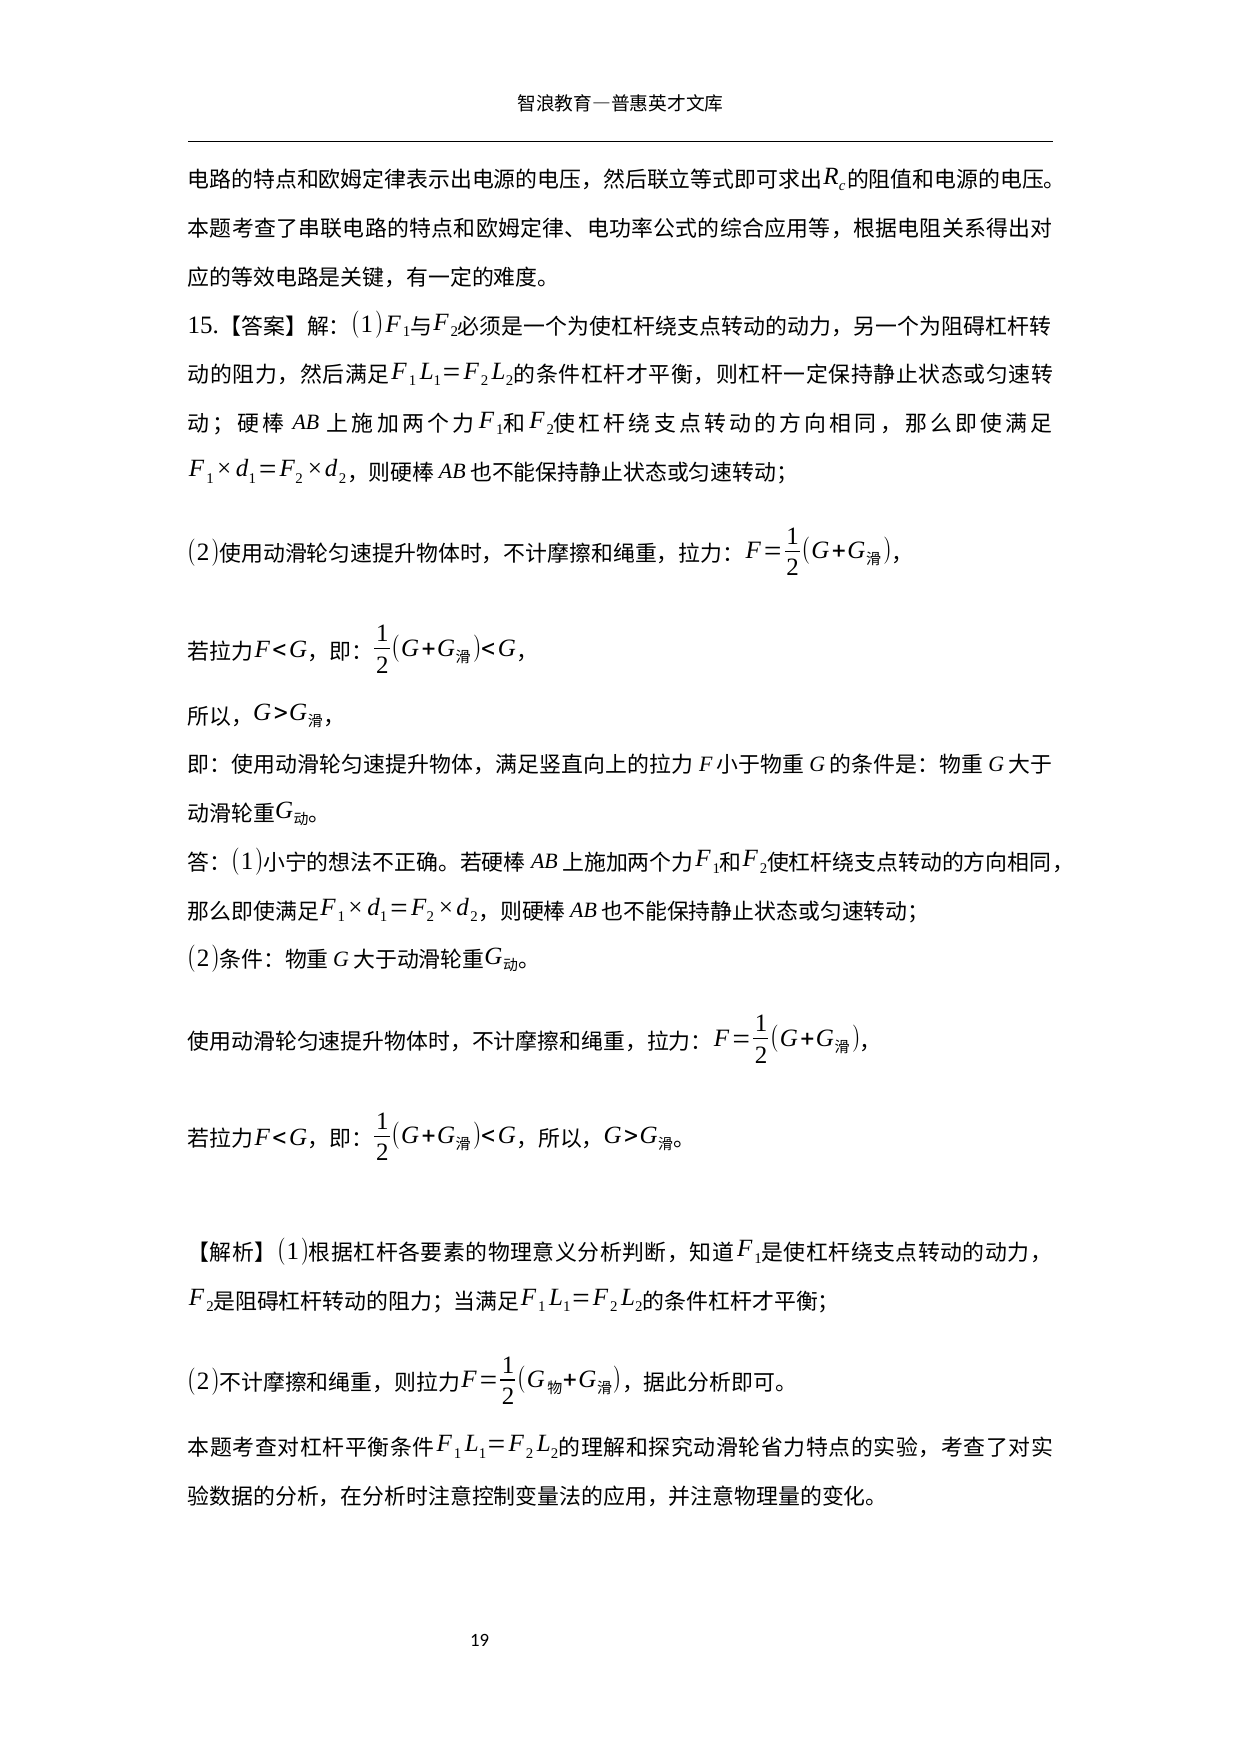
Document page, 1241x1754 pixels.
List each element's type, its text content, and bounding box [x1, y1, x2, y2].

text 【解析】根据杠杆各要素的物理意义分析判断，知道是使杠杆绕支点转动的动力，是阻碍杠杆转动的阻力；当满足的条件杠杆才平衡； 不计摩擦和绳重，则拉力，据此分析即可。 本题考查对杠杆平衡条件的理解和探究动滑轮省力特点的实验，考查了对实验数据的分析，在分析时注意控制变量法的应用，并注意物理量的变化。 [187, 1234, 1053, 1559]
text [187, 162, 1053, 1218]
